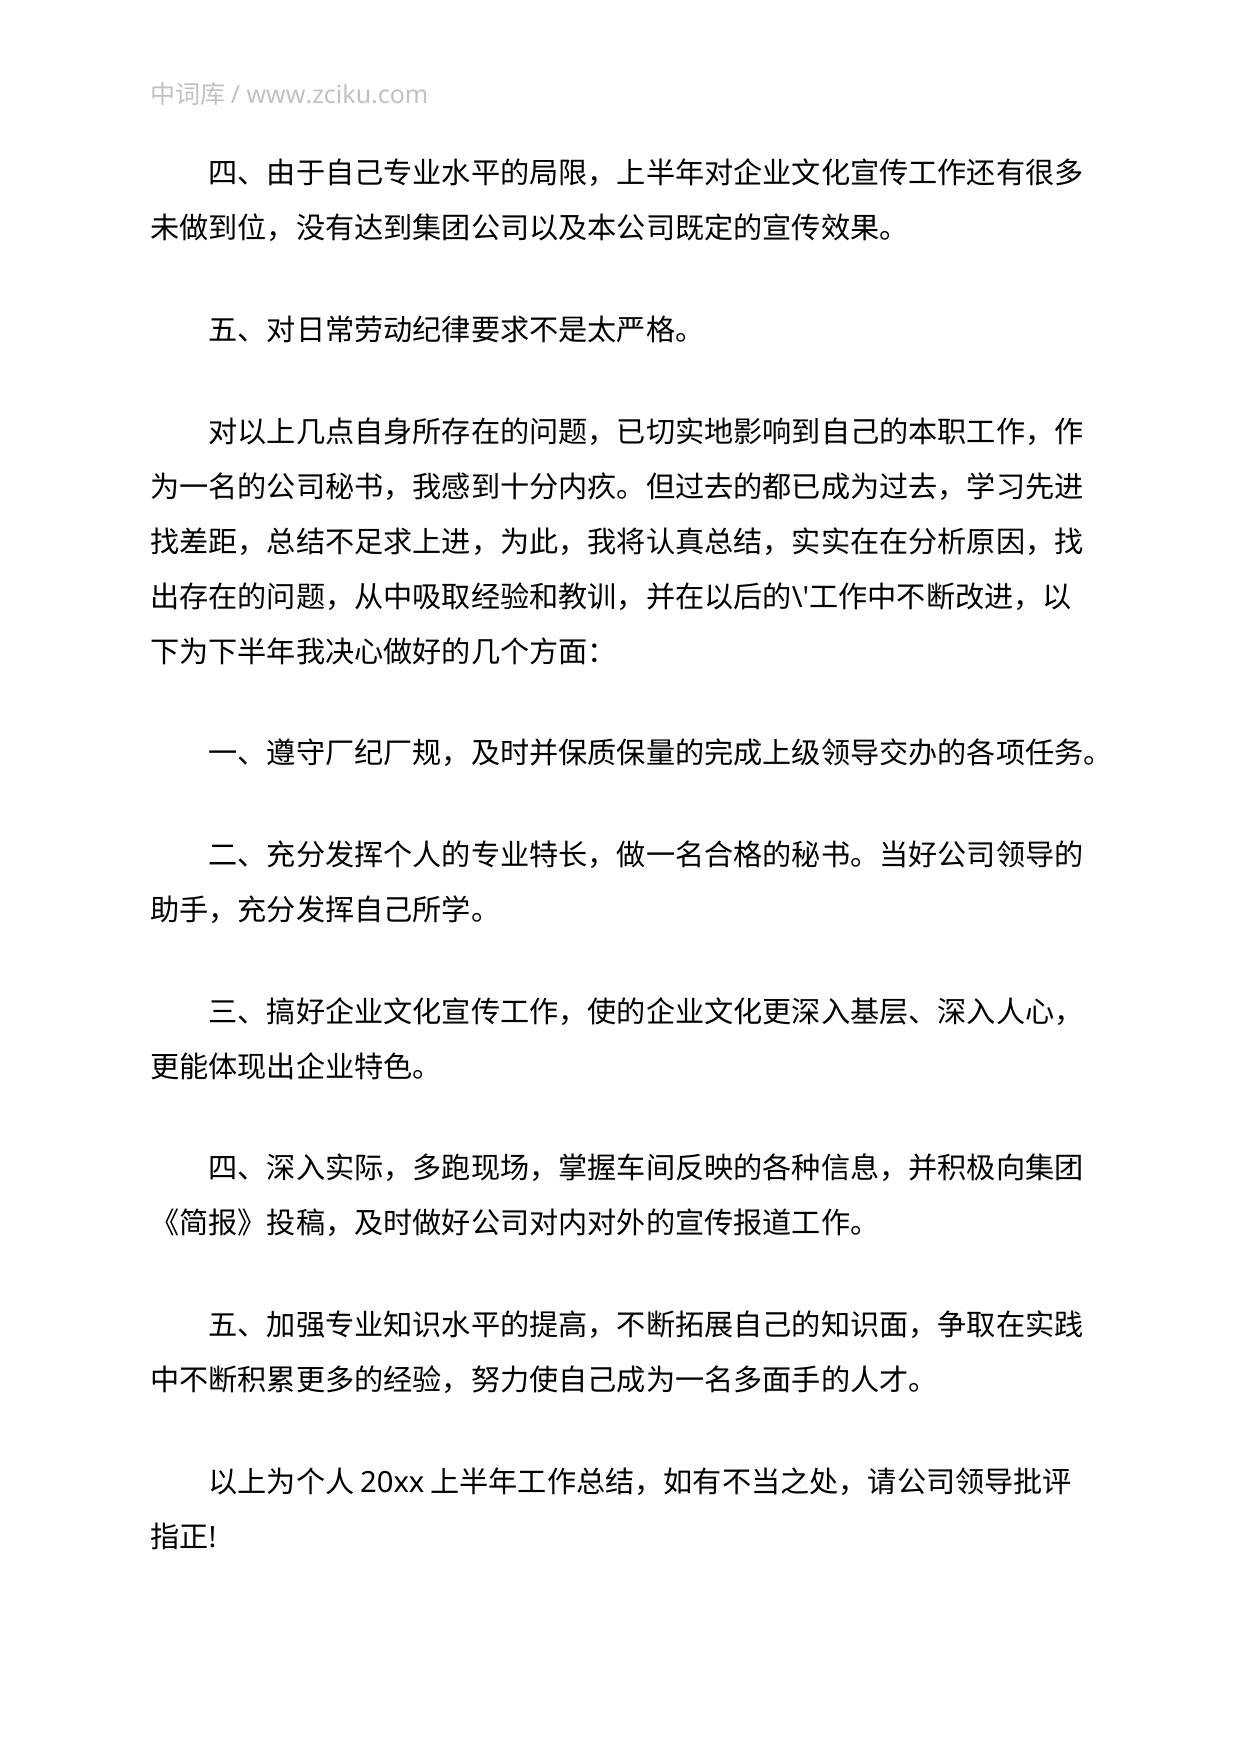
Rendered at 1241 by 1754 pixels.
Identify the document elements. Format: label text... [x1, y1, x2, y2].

text 二、充分发挥个人的专业特长，做一名合格的秘书。当好公司领导的助手，充分发挥自己所学。 [150, 832, 1090, 929]
text 五、对日常劳动纪律要求不是太严格。 [150, 307, 1090, 349]
text 三、搞好企业文化宣传工作，使的企业文化更深入基层、深入人心，更能体现出企业特色。 [150, 988, 1090, 1086]
text 五、加强专业知识水平的提高，不断拓展自己的知识面，争取在实践中不断积累更多的经验，努力使自己成为一名多面手的人才。 [150, 1302, 1090, 1399]
text 四、由于自己专业水平的局限，上半年对企业文化宣传工作还有很多未做到位，没有达到集团公司以及本公司既定的宣传效果。 [150, 150, 1090, 247]
text 以上为个人20xx上半年工作总结，如有不当之处，请公司领导批评指正! [150, 1458, 1090, 1556]
text 一、遵守厂纪厂规，及时并保质保量的完成上级领导交办的各项任务。 [150, 730, 1090, 772]
text 四、深入实际，多跑现场，掌握车间反映的各种信息，并积极向集团《简报》投稿，及时做好公司对内对外的宣传报道工作。 [150, 1145, 1090, 1242]
text 对以上几点自身所存在的问题，已切实地影响到自己的本职工作，作为一名的公司秘书，我感到十分内疚。但过去的都已成为过去，学习先进找差距，总结不足求上进，为此，我将认真总结，实实在在分析原因，找出存在的问题，从中吸取经验和教训，并在以后的\'工作中不断改进，以下为下半年我决心做好的几个方面： [150, 408, 1090, 670]
